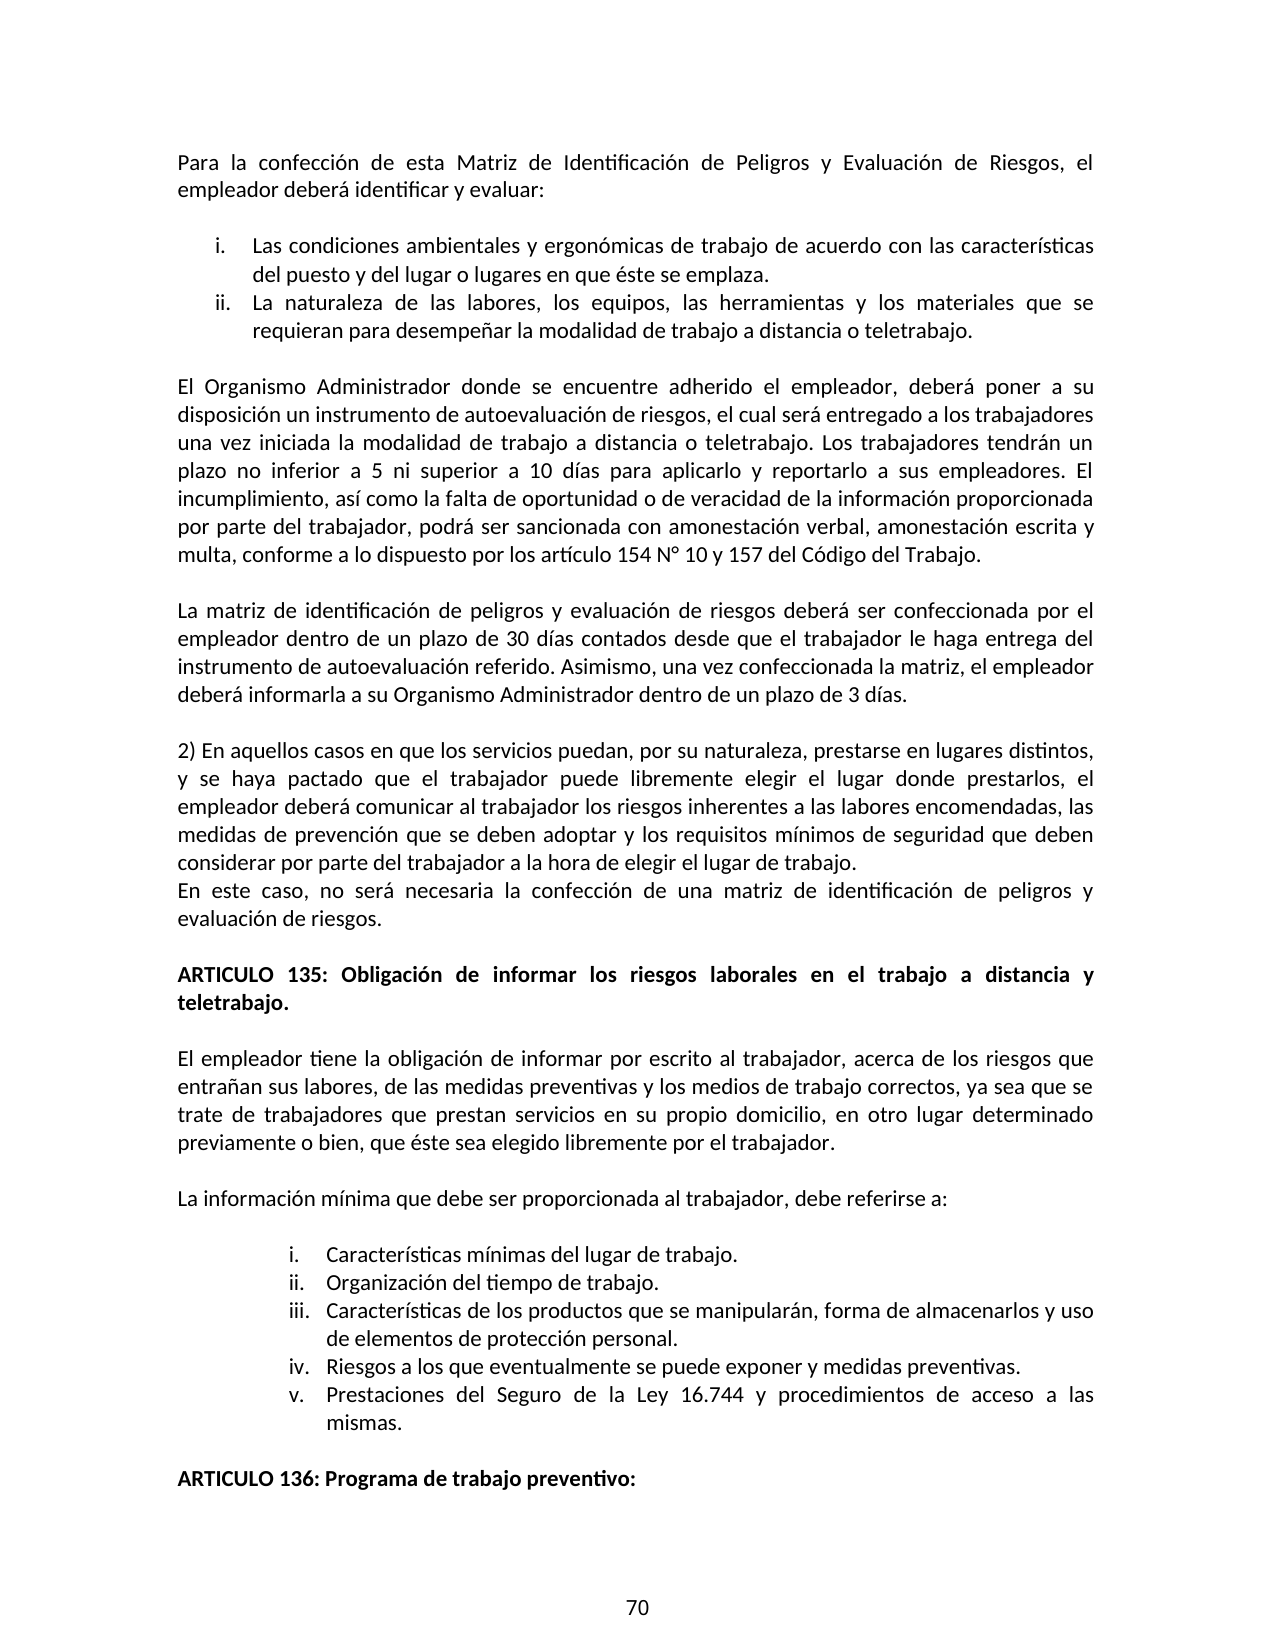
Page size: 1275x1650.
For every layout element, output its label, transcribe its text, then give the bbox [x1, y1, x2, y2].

list Características de los productos que se manipularán, forma de almacenarlos y uso de elementos de protección personal. [288, 1296, 1096, 1352]
list Organización del tiempo de trabajo. [288, 1268, 1096, 1296]
text ARTICULO 135: Obligación de informar los riesgos laborales en el trabajo a distancia y teletrabajo. [177, 960, 1096, 1016]
text Para la confección de esta Matriz de Identificación de Peligros y Evaluación de Riesgos, el empleador deberá identificar y evaluar: [177, 148, 1096, 204]
list Riesgos a los que eventualmente se puede exponer y medidas preventivas. [288, 1352, 1096, 1381]
text La matriz de identificación de peligros y evaluación de riesgos deberá ser confeccionada por el empleador dentro de un plazo de 30 días contados desde que el trabajador le haga entrega del instrumento de autoevaluación referido. Asimismo, una vez confeccionada la matriz, el empleador deberá informarla a su Organismo Administrador dentro de un plazo de 3 días. [177, 596, 1096, 708]
list Prestaciones del Seguro de la Ley 16.744 y procedimientos de acceso a las mismas. [288, 1381, 1096, 1437]
list Características mínimas del lugar de trabajo. [288, 1240, 1096, 1268]
text 2) En aquellos casos en que los servicios puedan, por su naturaleza, prestarse en lugares distintos, y se haya pactado que el trabajador puede libremente elegir el lugar donde prestarlos, el empleador deberá comunicar al trabajador los riesgos inherentes a las labores encomendadas, las medidas de prevención que se deben adoptar y los requisitos mínimos de seguridad que deben considerar por parte del trabajador a la hora de elegir el lugar de trabajo. [177, 736, 1096, 876]
text El empleador tiene la obligación de informar por escrito al trabajador, acerca de los riesgos que entrañan sus labores, de las medidas preventivas y los medios de trabajo correctos, ya sea que se trate de trabajadores que prestan servicios en su propio domicilio, en otro lugar determinado previamente o bien, que éste sea elegido libremente por el trabajador. [177, 1044, 1096, 1156]
list La naturaleza de las labores, los equipos, las herramientas y los materiales que se requieran para desempeñar la modalidad de trabajo a distancia o teletrabajo. [215, 288, 1096, 344]
text En este caso, no será necesaria la confección de una matriz de identificación de peligros y evaluación de riesgos. [177, 876, 1096, 932]
text ARTICULO 136: Programa de trabajo preventivo: [177, 1464, 1096, 1493]
text La información mínima que debe ser proporcionada al trabajador, debe referirse a: [177, 1184, 1096, 1212]
list Las condiciones ambientales y ergonómicas de trabajo de acuerdo con las características del puesto y del lugar o lugares en que éste se emplaza. [215, 232, 1096, 288]
text El Organismo Administrador donde se encuentre adherido el empleador, deberá poner a su disposición un instrumento de autoevaluación de riesgos, el cual será entregado a los trabajadores una vez iniciada la modalidad de trabajo a distancia o teletrabajo. Los trabajadores tendrán un plazo no inferior a 5 ni superior a 10 días para aplicarlo y reportarlo a sus empleadores. El incumplimiento, así como la falta de oportunidad o de veracidad de la información proporcionada por parte del trabajador, podrá ser sancionada con amonestación verbal, amonestación escrita y multa, conforme a lo dispuesto por los artículo 154 N° 10 y 157 del Código del Trabajo. [177, 372, 1096, 568]
